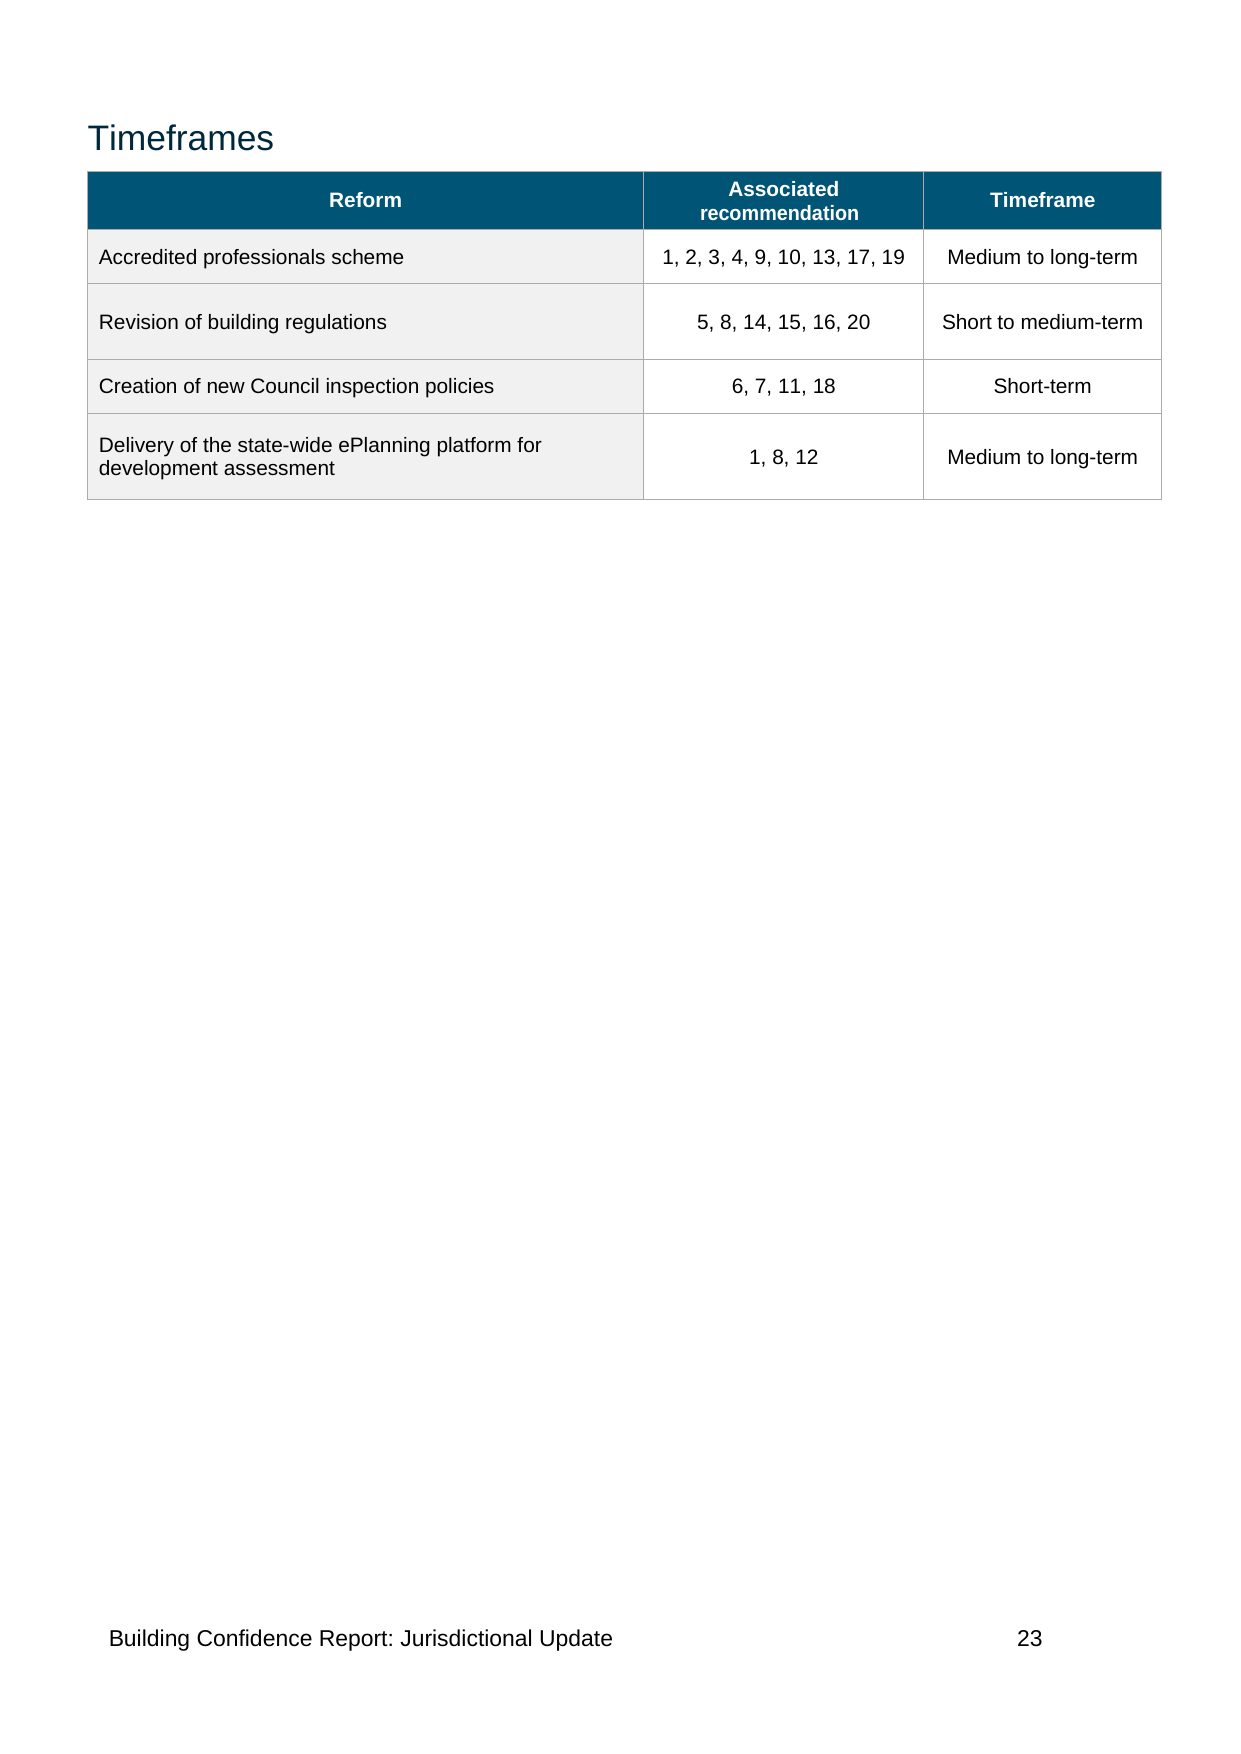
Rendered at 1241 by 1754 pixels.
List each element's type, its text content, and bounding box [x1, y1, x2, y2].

table_cell Short-term [924, 360, 1161, 413]
table_cell Revision of building regulations [88, 284, 643, 359]
table_header Timeframe [924, 172, 1161, 229]
table_cell Creation of new Council inspection policies [88, 360, 643, 413]
table_cell Delivery of the state-wide ePlanning platform for development assessment [88, 414, 643, 499]
table_cell 6, 7, 11, 18 [644, 360, 923, 413]
table_cell 1, 8, 12 [644, 414, 923, 499]
table_header Associated recommendation [644, 172, 923, 229]
table_cell 5, 8, 14, 15, 16, 20 [644, 284, 923, 359]
table_cell Accredited professionals scheme [88, 230, 643, 283]
table_cell Medium to long-term [924, 230, 1161, 283]
table_cell Short to medium-term [924, 284, 1161, 359]
subtitle Timeframes [87, 118, 1126, 158]
table_cell 1, 2, 3, 4, 9, 10, 13, 17, 19 [644, 230, 923, 283]
table_cell Medium to long-term [924, 414, 1161, 499]
table_header Reform [88, 172, 643, 229]
